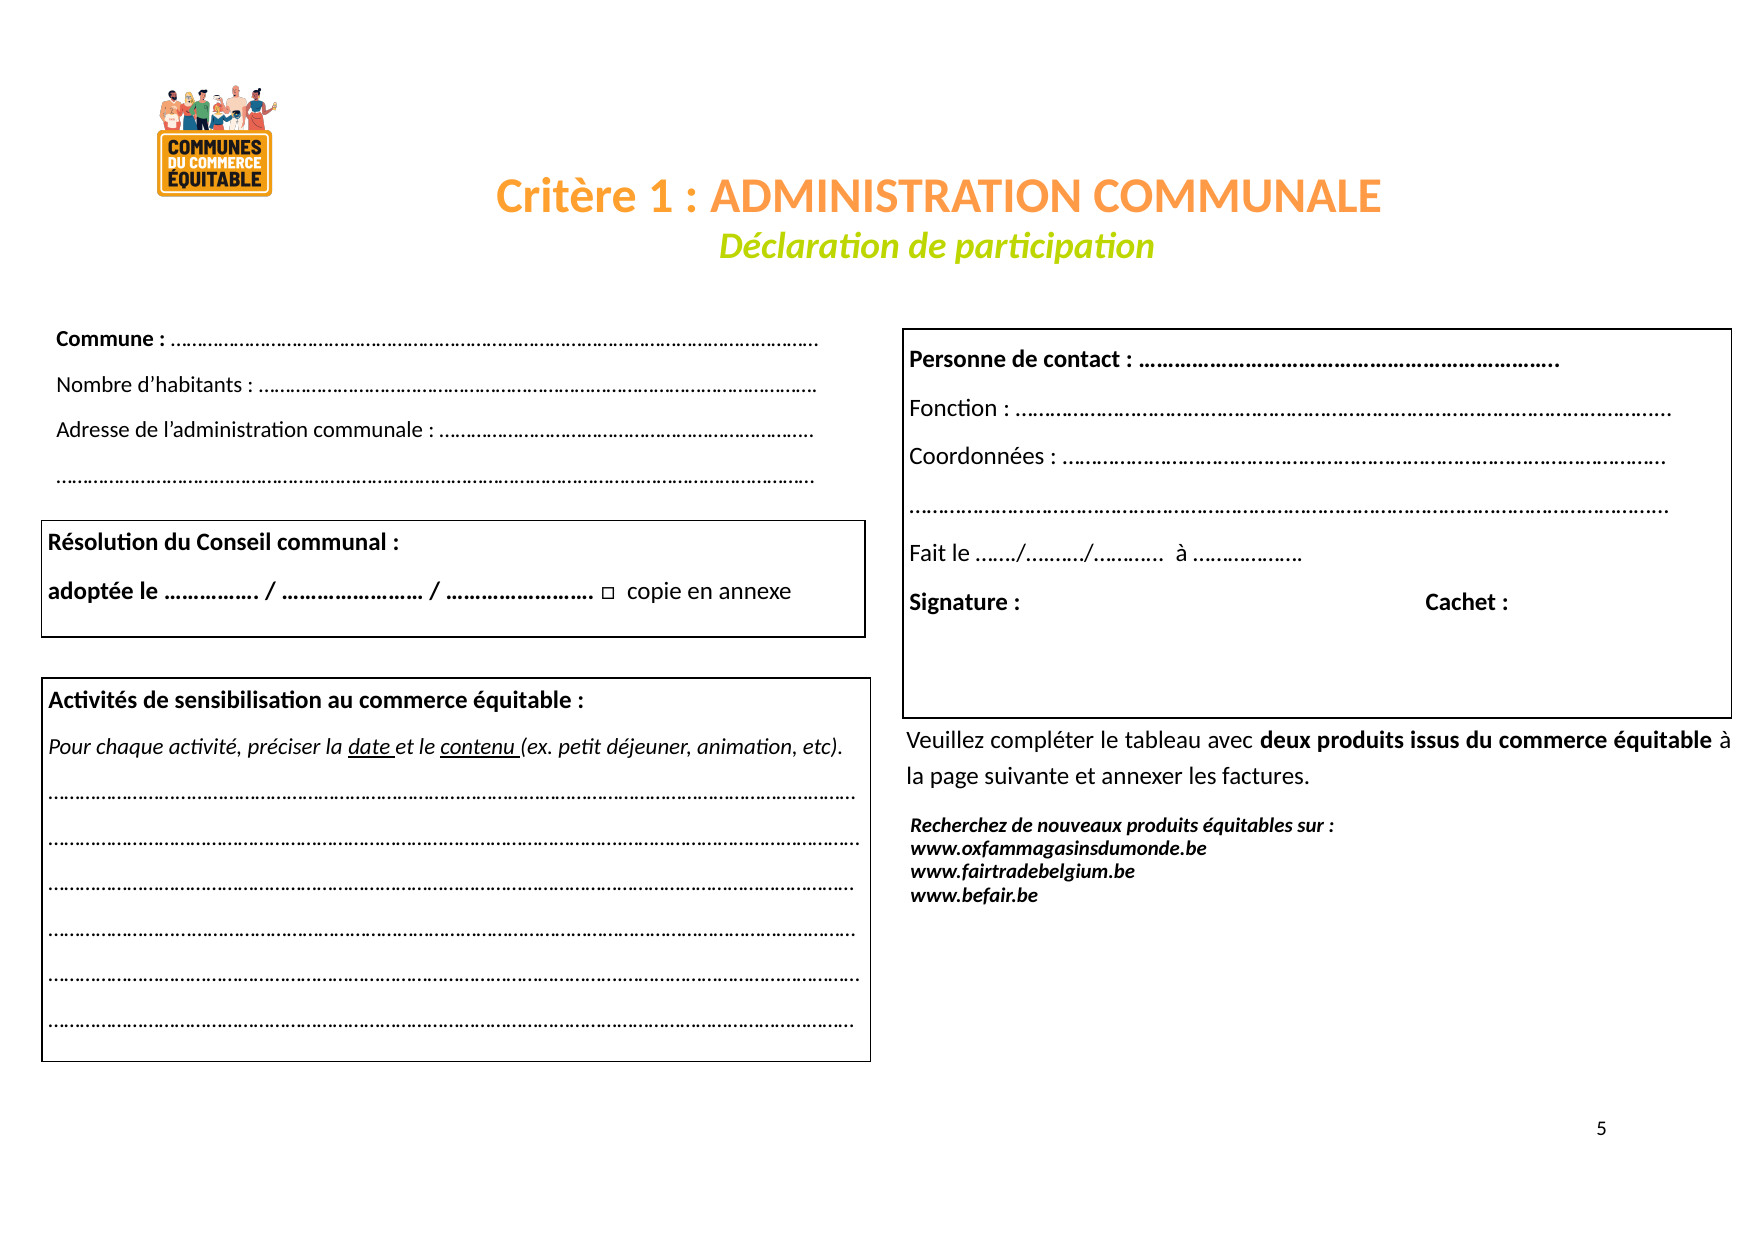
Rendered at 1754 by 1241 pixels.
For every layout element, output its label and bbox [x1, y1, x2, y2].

picture [147, 73, 282, 209]
